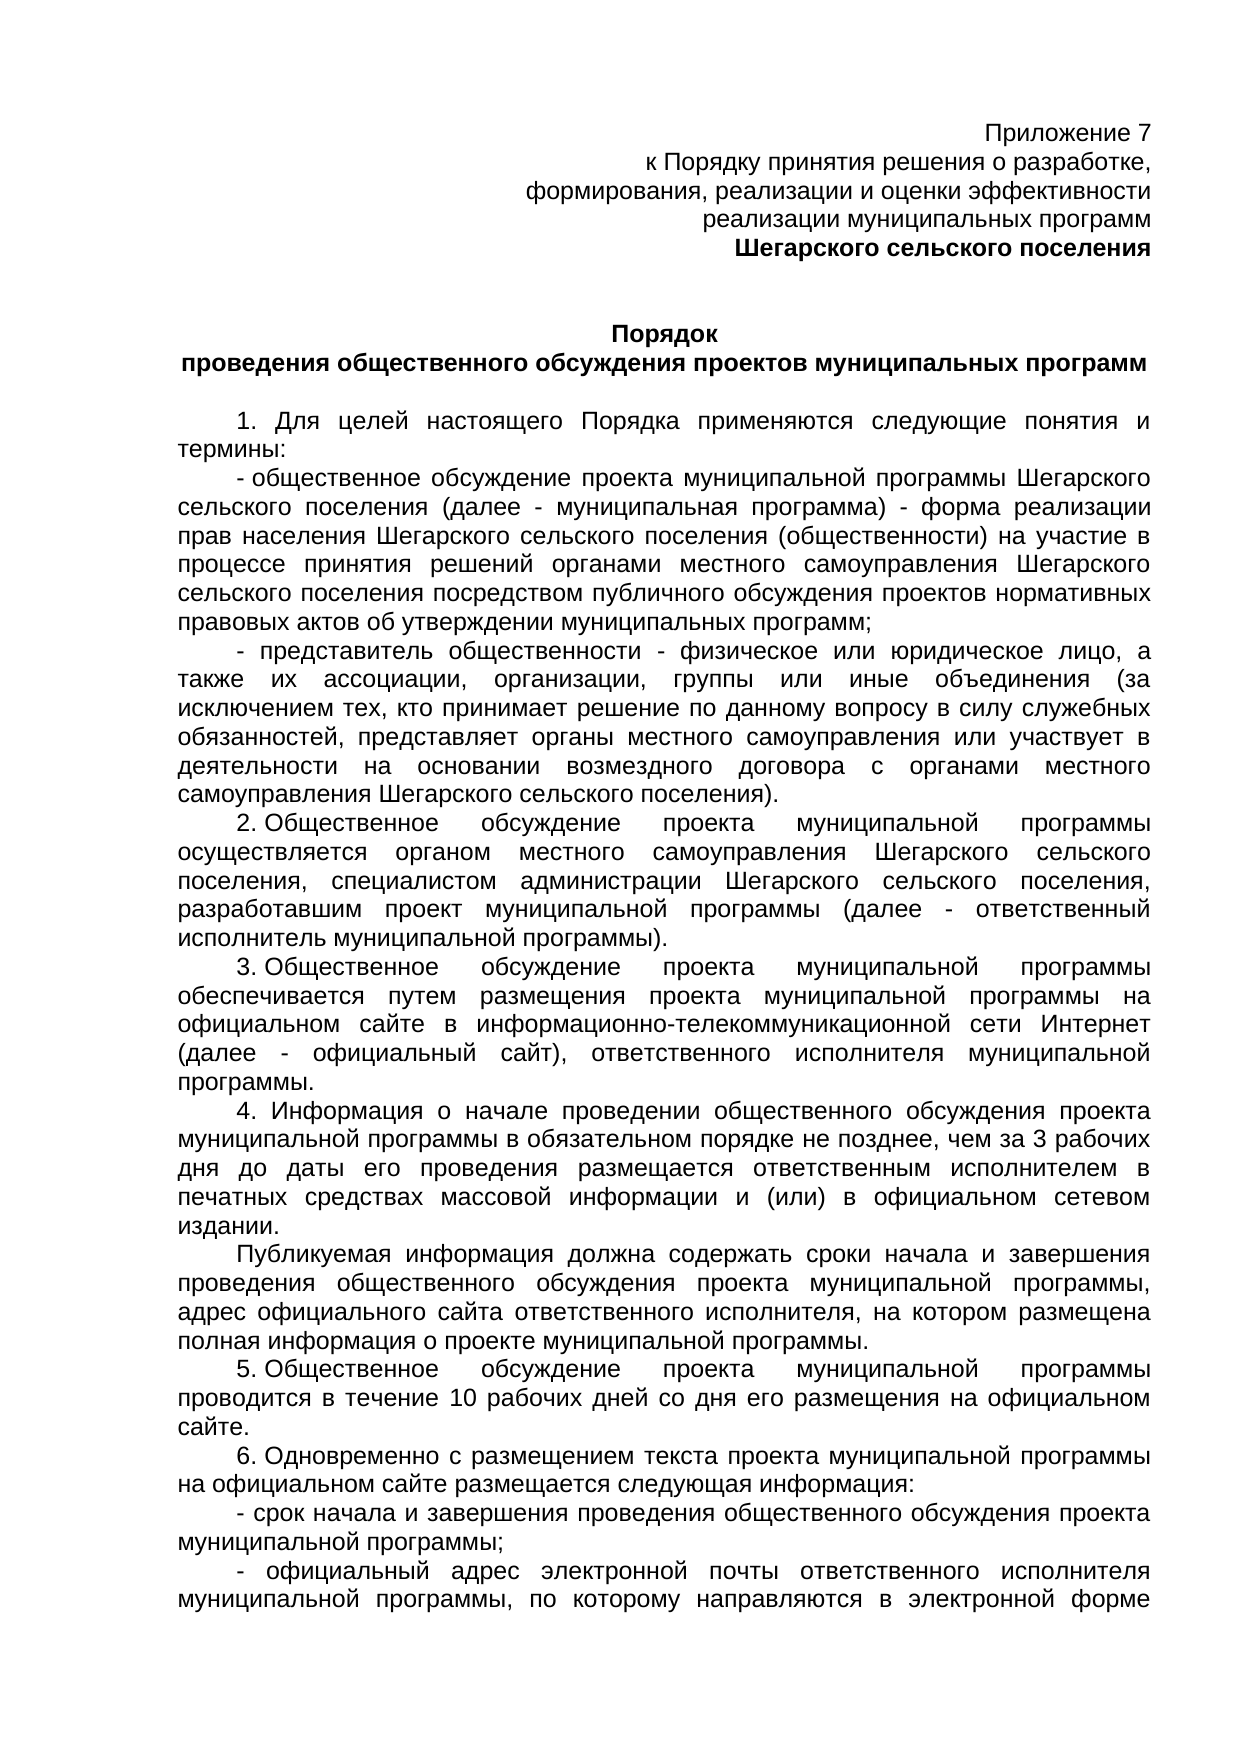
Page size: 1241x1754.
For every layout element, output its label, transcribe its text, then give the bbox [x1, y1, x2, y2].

text 5. Общественное обсуждение проекта муниципальной программы проводится в течение 10 рабочих дней со дня его размещения на официальном сайте. [177, 1354, 1152, 1441]
text Приложение 7 [177, 118, 1152, 147]
text 2. Общественное обсуждение проекта муниципальной программы осуществляется органом местного самоуправления Шегарского сельского поселения, специалистом администрации Шегарского сельского поселения, разработавшим проект муниципальной программы (далее - ответственный исполнитель муниципальной программы). [177, 808, 1152, 952]
text - срок начала и завершения проведения общественного обсуждения проекта муниципальной программы; [177, 1498, 1152, 1556]
text реализации муниципальных программ [177, 204, 1152, 233]
text - представитель общественности - физическое или юридическое лицо, а также их ассоциации, организации, группы или иные объединения (за исключением тех, кто принимает решение по данному вопросу в силу служебных обязанностей, представляет органы местного самоуправления или участвует в деятельности на основании возмездного договора с органами местного самоуправления Шегарского сельского поселения). [177, 636, 1152, 808]
text 1. Для целей настоящего Порядка применяются следующие понятия и термины: [177, 406, 1152, 463]
text 6. Одновременно с размещением текста проекта муниципальной программы на официальном сайте размещается следующая информация: [177, 1441, 1152, 1498]
text Публикуемая информация должна содержать сроки начала и завершения проведения общественного обсуждения проекта муниципальной программы, адрес официального сайта ответственного исполнителя, на котором размещена полная информация о проекте муниципальной программы. [177, 1239, 1152, 1354]
subtitle Шегарского сельского поселения [177, 233, 1152, 262]
text формирования, реализации и оценки эффективности [177, 176, 1152, 204]
subtitle Порядок проведения общественного обсуждения проектов муниципальных программ [177, 319, 1152, 377]
text 3. Общественное обсуждение проекта муниципальной программы обеспечивается путем размещения проекта муниципальной программы на официальном сайте в информационно-телекоммуникационной сети Интернет (далее - официальный сайт), ответственного исполнителя муниципальной программы. [177, 952, 1152, 1096]
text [177, 1556, 1152, 1613]
text - общественное обсуждение проекта муниципальной программы Шегарского сельского поселения (далее - муниципальная программа) - форма реализации прав населения Шегарского сельского поселения (общественности) на участие в процессе принятия решений органами местного самоуправления Шегарского сельского поселения посредством публичного обсуждения проектов нормативных правовых актов об утверждении муниципальных программ; [177, 463, 1152, 636]
text к Порядку принятия решения о разработке, [177, 147, 1152, 176]
text 4. Информация о начале проведении общественного обсуждения проекта муниципальной программы в обязательном порядке не позднее, чем за 3 рабочих дня до даты его проведения размещается ответственным исполнителем в печатных средствах массовой информации и (или) в официальном сетевом издании. [177, 1096, 1152, 1239]
